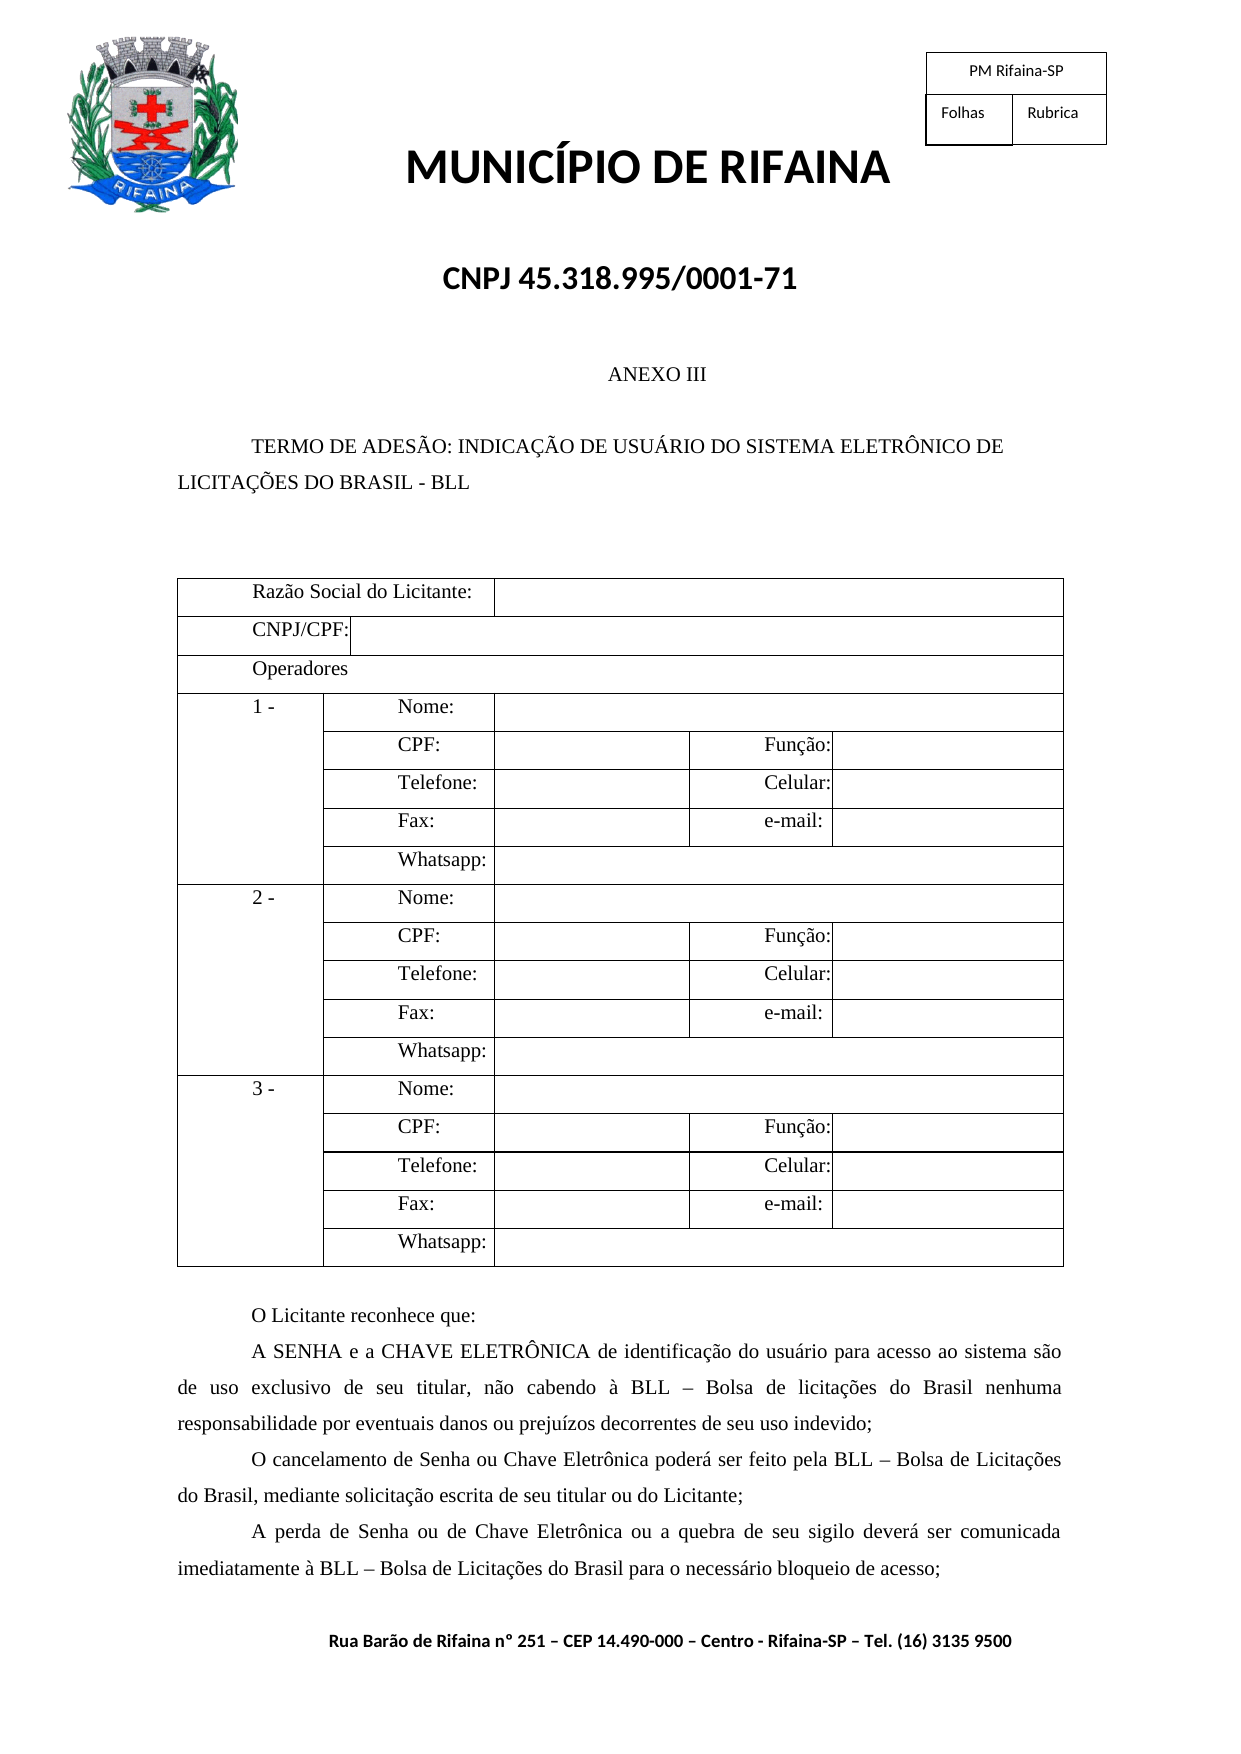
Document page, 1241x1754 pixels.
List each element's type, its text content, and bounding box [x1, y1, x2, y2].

table_cell e-mail: [690, 809, 832, 846]
text O Licitante reconhece que: [177, 1303, 1063, 1327]
table_cell [495, 923, 689, 960]
table_cell [833, 809, 1063, 846]
table_cell [495, 1076, 1063, 1113]
text TERMO DE ADESÃO: INDICAÇÃO DE USUÁRIO DO SISTEMA ELETRÔNICO DE LICITAÇÕES DO BRASIL - BLL [177, 434, 1063, 494]
table_cell [833, 1153, 1063, 1190]
table_cell CPF: [324, 923, 494, 960]
table_cell CNPJ/CPF: [178, 617, 350, 654]
table_cell Celular: [690, 961, 832, 998]
table_cell CPF: [324, 1114, 494, 1151]
table_cell [495, 885, 1063, 922]
text A SENHA e a CHAVE ELETRÔNICA de identificação do usuário para acesso ao sistema são de uso exclusivo de seu titular, não cabendo à BLL – Bolsa de licitações do Brasil nenhuma responsabilidade por eventuais danos ou prejuízos decorrentes de seu uso indevido; [177, 1339, 1063, 1435]
table_cell Fax: [324, 809, 494, 846]
text ANEXO III [177, 362, 1063, 386]
table_cell [833, 1114, 1063, 1151]
table_cell [495, 847, 1063, 884]
table_cell [833, 923, 1063, 960]
table_cell [495, 1114, 689, 1151]
table_cell Telefone: [324, 770, 494, 807]
table_cell [495, 694, 1063, 731]
table_cell [833, 770, 1063, 807]
table_cell Nome: [324, 885, 494, 922]
table_cell Telefone: [324, 1153, 494, 1190]
table_cell e-mail: [690, 1191, 832, 1228]
table_cell [833, 961, 1063, 998]
table_cell [495, 770, 689, 807]
table_cell Telefone: [324, 961, 494, 998]
table_cell Função: [690, 1114, 832, 1151]
table_cell Nome: [324, 1076, 494, 1113]
table_cell [351, 617, 1063, 654]
table_header [495, 579, 1063, 616]
table_cell [833, 732, 1063, 769]
table_cell Fax: [324, 1000, 494, 1037]
table_cell Whatsapp: [324, 1229, 494, 1266]
table_cell Função: [690, 923, 832, 960]
table_cell [495, 1000, 689, 1037]
table_cell [495, 1038, 1063, 1075]
table_cell [495, 1191, 689, 1228]
table_cell Celular: [690, 1153, 832, 1190]
table_cell [495, 961, 689, 998]
table_cell Operadores [178, 656, 1063, 693]
table_cell 3 - [178, 1076, 323, 1266]
table_cell [833, 1191, 1063, 1228]
table_cell Whatsapp: [324, 1038, 494, 1075]
table_cell [495, 1229, 1063, 1266]
text A perda de Senha ou de Chave Eletrônica ou a quebra de seu sigilo deverá ser comunicada imediatamente à BLL – Bolsa de Licitações do Brasil para o necessário bloqueio de acesso; [177, 1519, 1063, 1579]
table_cell [495, 809, 689, 846]
table_cell e-mail: [690, 1000, 832, 1037]
picture [66, 34, 238, 213]
table_header Razão Social do Licitante: [178, 579, 494, 616]
table_cell CPF: [324, 732, 494, 769]
table_cell [495, 1153, 689, 1190]
table_cell [495, 732, 689, 769]
table_cell Celular: [690, 770, 832, 807]
table_cell Função: [690, 732, 832, 769]
table_cell 2 - [178, 885, 323, 1075]
table_cell Whatsapp: [324, 847, 494, 884]
text O cancelamento de Senha ou Chave Eletrônica poderá ser feito pela BLL – Bolsa de Licitações do Brasil, mediante solicitação escrita de seu titular ou do Licitante; [177, 1447, 1063, 1507]
table_cell Fax: [324, 1191, 494, 1228]
table_cell 1 - [178, 694, 323, 884]
table_cell Nome: [324, 694, 494, 731]
table_cell [833, 1000, 1063, 1037]
